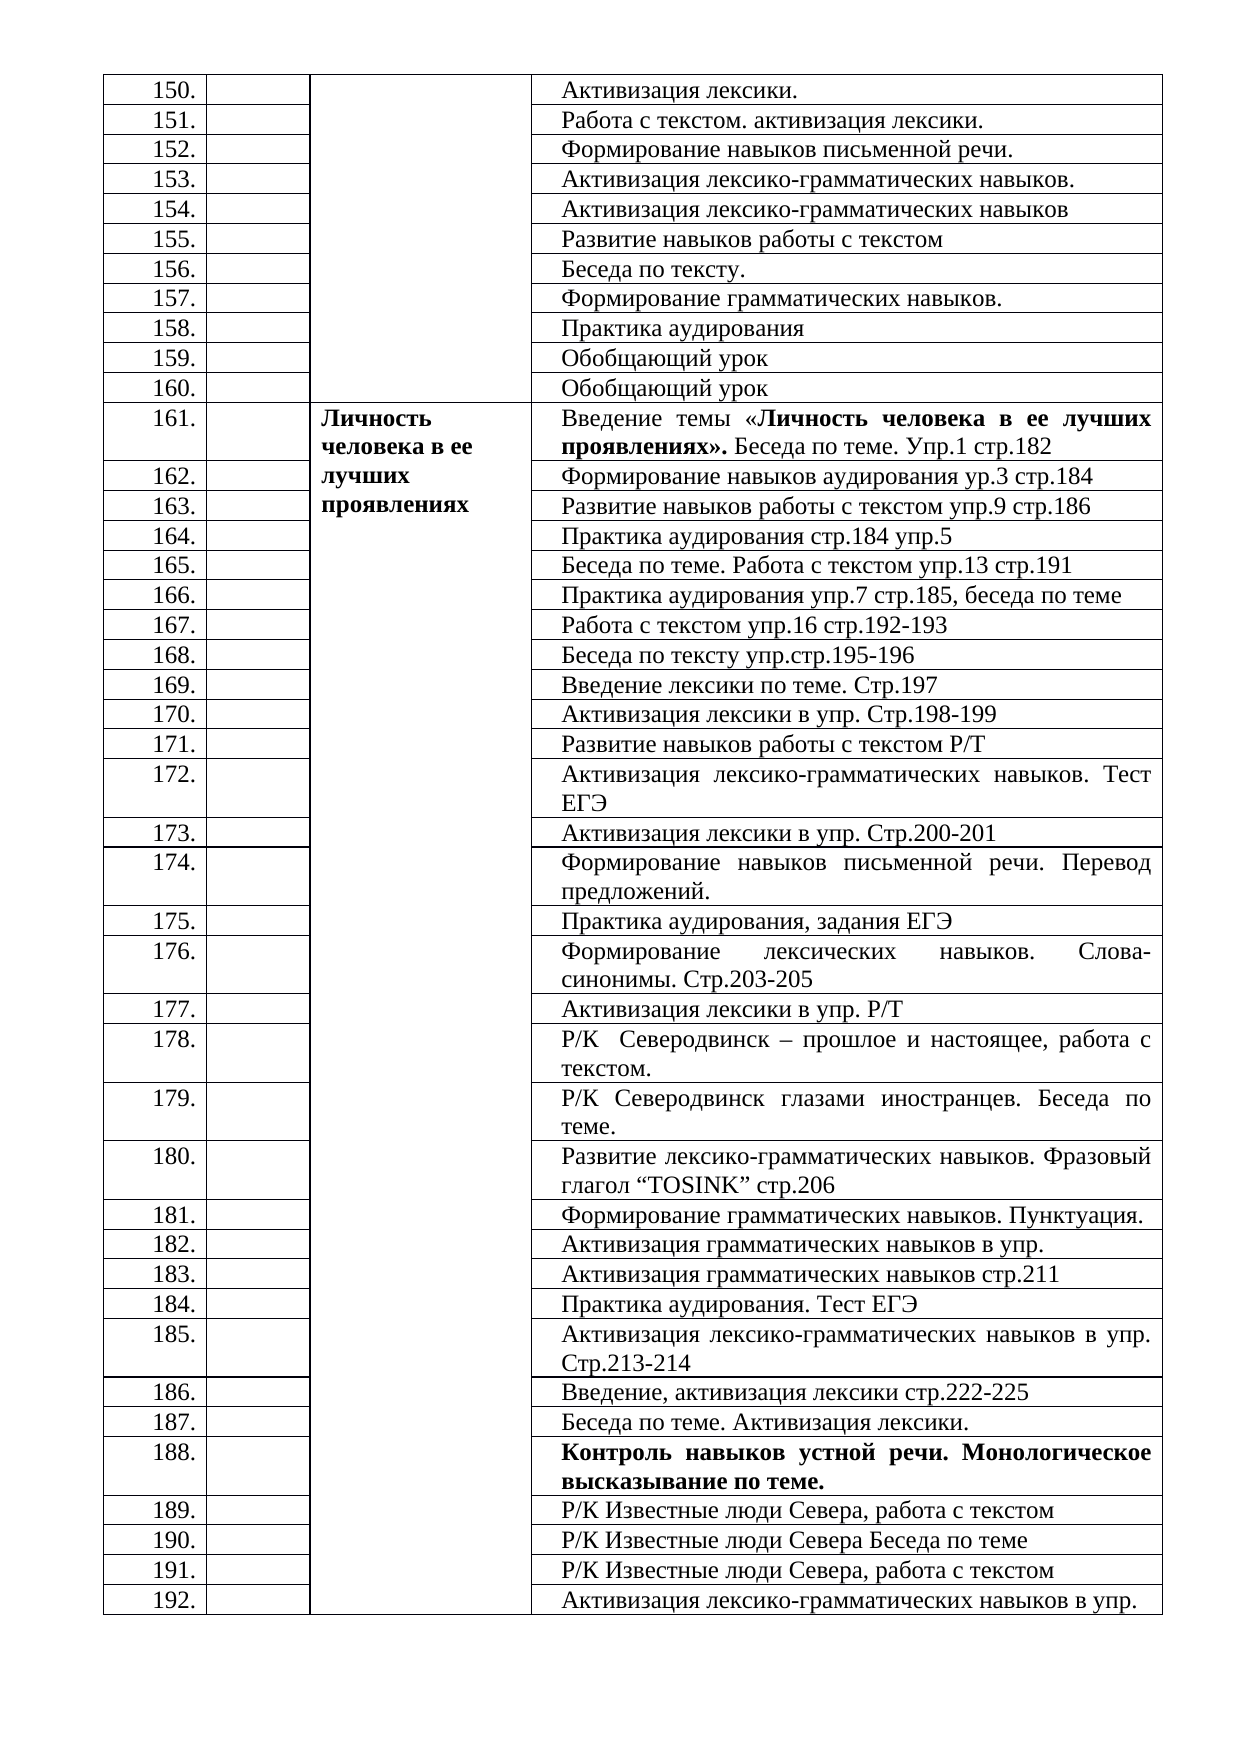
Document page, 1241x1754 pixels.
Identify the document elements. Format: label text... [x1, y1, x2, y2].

table_cell Р/К Известные люди Севера, работа с текстом [532, 1555, 1162, 1584]
table_cell Практика аудирования. Тест ЕГЭ [532, 1289, 1162, 1318]
table_cell Работа с текстом. активизация лексики. [532, 105, 1162, 133]
table_cell Активизация лексики в упр. Р/Т [532, 994, 1162, 1023]
table_cell [207, 1496, 309, 1524]
table_cell [104, 135, 206, 163]
table_cell [104, 105, 206, 133]
table_cell [207, 729, 309, 758]
table_cell [207, 759, 309, 817]
table_cell Активизация грамматических навыков стр.211 [532, 1259, 1162, 1288]
table_cell [104, 1200, 206, 1228]
table_cell Практика аудирования упр.7 стр.185, беседа по теме [532, 580, 1162, 609]
table_cell [207, 818, 309, 846]
table_cell [104, 818, 206, 846]
table_cell Введение лексики по теме. Стр.197 [532, 670, 1162, 698]
table_cell [104, 521, 206, 549]
table_cell Формирование навыков аудирования ур.3 стр.184 [532, 461, 1162, 490]
table_cell Беседа по тексту. [532, 254, 1162, 282]
table_cell [207, 848, 309, 905]
table_cell Р/К Северодвинск глазами иностранцев. Беседа по теме. [532, 1083, 1162, 1140]
table_cell [207, 1024, 309, 1082]
table_cell [104, 1378, 206, 1406]
table_cell [207, 224, 309, 253]
table_cell [207, 551, 309, 579]
table_cell [207, 75, 309, 104]
table_cell Контроль навыков устной речи. Монологическое высказывание по теме. [532, 1437, 1162, 1494]
table_cell [104, 759, 206, 817]
table_cell Введение, активизация лексики стр.222-225 [532, 1378, 1162, 1406]
table_cell Беседа по теме. Работа с текстом упр.13 стр.191 [532, 551, 1162, 579]
table_cell Практика аудирования [532, 313, 1162, 342]
table_cell [104, 194, 206, 223]
table_cell Развитие навыков работы с текстом Р/Т [532, 729, 1162, 758]
table_cell [104, 1230, 206, 1258]
table_cell [104, 373, 206, 402]
table_cell [104, 1407, 206, 1436]
table_cell [104, 729, 206, 758]
table_cell [104, 313, 206, 342]
table_cell Обобщающий урок [532, 373, 1162, 402]
table_cell [104, 1525, 206, 1554]
table_cell [207, 906, 309, 935]
table_cell [207, 521, 309, 549]
table_cell Р/К Северодвинск – прошлое и настоящее, работа с текстом. [532, 1024, 1162, 1082]
table_cell Р/К Известные люди Севера Беседа по теме [532, 1525, 1162, 1554]
table_cell [207, 313, 309, 342]
table_cell [104, 640, 206, 669]
table_cell [207, 1200, 309, 1228]
table_cell Активизация лексики в упр. Стр.200-201 [532, 818, 1162, 846]
table_cell Активизация лексики. [532, 75, 1162, 104]
table_cell [207, 403, 309, 460]
table_cell [207, 1083, 309, 1140]
table_cell [104, 343, 206, 372]
table_cell [104, 461, 206, 490]
table_cell Формирование грамматических навыков. [532, 284, 1162, 312]
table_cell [532, 194, 1162, 223]
table_cell [207, 1230, 309, 1258]
table_cell [207, 1319, 309, 1376]
table_cell [104, 1141, 206, 1199]
table_cell Обобщающий урок [532, 343, 1162, 372]
table_cell Активизация лексико-грамматических навыков в упр. [532, 1585, 1162, 1614]
table_cell Активизация лексико-грамматических навыков. [532, 164, 1162, 193]
table_cell [104, 1555, 206, 1584]
table_cell [207, 1407, 309, 1436]
table_cell [104, 670, 206, 698]
table_cell Формирование грамматических навыков. Пунктуация. [532, 1200, 1162, 1228]
table_cell [104, 551, 206, 579]
table_cell [207, 700, 309, 728]
table_cell [207, 194, 309, 223]
table_cell [104, 1585, 206, 1614]
table_cell [104, 1259, 206, 1288]
table_cell Формирование навыков письменной речи. [532, 135, 1162, 163]
table_cell [104, 403, 206, 460]
table_cell Практика аудирования, задания ЕГЭ [532, 906, 1162, 935]
table_cell [104, 610, 206, 639]
table_cell [207, 135, 309, 163]
table_cell [207, 1437, 309, 1494]
table_cell [207, 491, 309, 520]
table_cell [104, 284, 206, 312]
table_cell [207, 670, 309, 698]
table_cell [104, 75, 206, 104]
table_cell [207, 284, 309, 312]
table_cell [104, 936, 206, 993]
table_cell [104, 994, 206, 1023]
table_cell [207, 343, 309, 372]
table_cell [104, 491, 206, 520]
table_cell Введение темы «Личность человека в ее лучших проявлениях». Беседа по теме. Упр.1 стр.182 [532, 403, 1162, 460]
table_cell [207, 936, 309, 993]
table_cell Р/К Известные люди Севера, работа с текстом [532, 1496, 1162, 1524]
table_cell Активизация лексико-грамматических навыков в упр. Стр.213-214 [532, 1319, 1162, 1376]
table_cell [207, 461, 309, 490]
table_cell Развитие лексико-грамматических навыков. Фразовый глагол “TOSINK” стр.206 [532, 1141, 1162, 1199]
table_cell [104, 1083, 206, 1140]
table_cell [207, 1141, 309, 1199]
table_cell [207, 610, 309, 639]
table_cell Беседа по теме. Активизация лексики. [532, 1407, 1162, 1436]
table_cell Развитие навыков работы с текстом упр.9 стр.186 [532, 491, 1162, 520]
table_cell [207, 1525, 309, 1554]
table_cell [207, 640, 309, 669]
table_cell [207, 1585, 309, 1614]
table_cell Активизация грамматических навыков в упр. [532, 1230, 1162, 1258]
table_cell [104, 1319, 206, 1376]
table_cell Формирование навыков письменной речи. Перевод предложений. [532, 848, 1162, 905]
table_cell [104, 224, 206, 253]
table_cell Активизация лексики в упр. Стр.198-199 [532, 700, 1162, 728]
table_cell [104, 1496, 206, 1524]
table_cell [104, 580, 206, 609]
table_cell Личность человека в ее лучших проявлениях [311, 403, 531, 1614]
table_cell [207, 105, 309, 133]
table_cell [104, 1024, 206, 1082]
table_cell [207, 994, 309, 1023]
table_cell Формирование лексических навыков. Слова-синонимы. Стр.203-205 [532, 936, 1162, 993]
table_cell [207, 1259, 309, 1288]
table_cell [104, 700, 206, 728]
table_cell [104, 1437, 206, 1494]
table_cell [207, 164, 309, 193]
table_cell [207, 254, 309, 282]
table_cell [207, 1378, 309, 1406]
table_cell [207, 1555, 309, 1584]
table_cell [207, 580, 309, 609]
table_cell Работа с текстом упр.16 стр.192-193 [532, 610, 1162, 639]
table_cell [104, 848, 206, 905]
table_cell Активизация лексико-грамматических навыков. Тест ЕГЭ [532, 759, 1162, 817]
table_cell Практика аудирования стр.184 упр.5 [532, 521, 1162, 549]
table_cell [104, 906, 206, 935]
table_cell [207, 373, 309, 402]
table_cell [104, 1289, 206, 1318]
table_cell [207, 1289, 309, 1318]
table_cell [104, 164, 206, 193]
table_cell Беседа по тексту упр.стр.195-196 [532, 640, 1162, 669]
table_cell Развитие навыков работы с текстом [532, 224, 1162, 253]
table_cell [104, 254, 206, 282]
